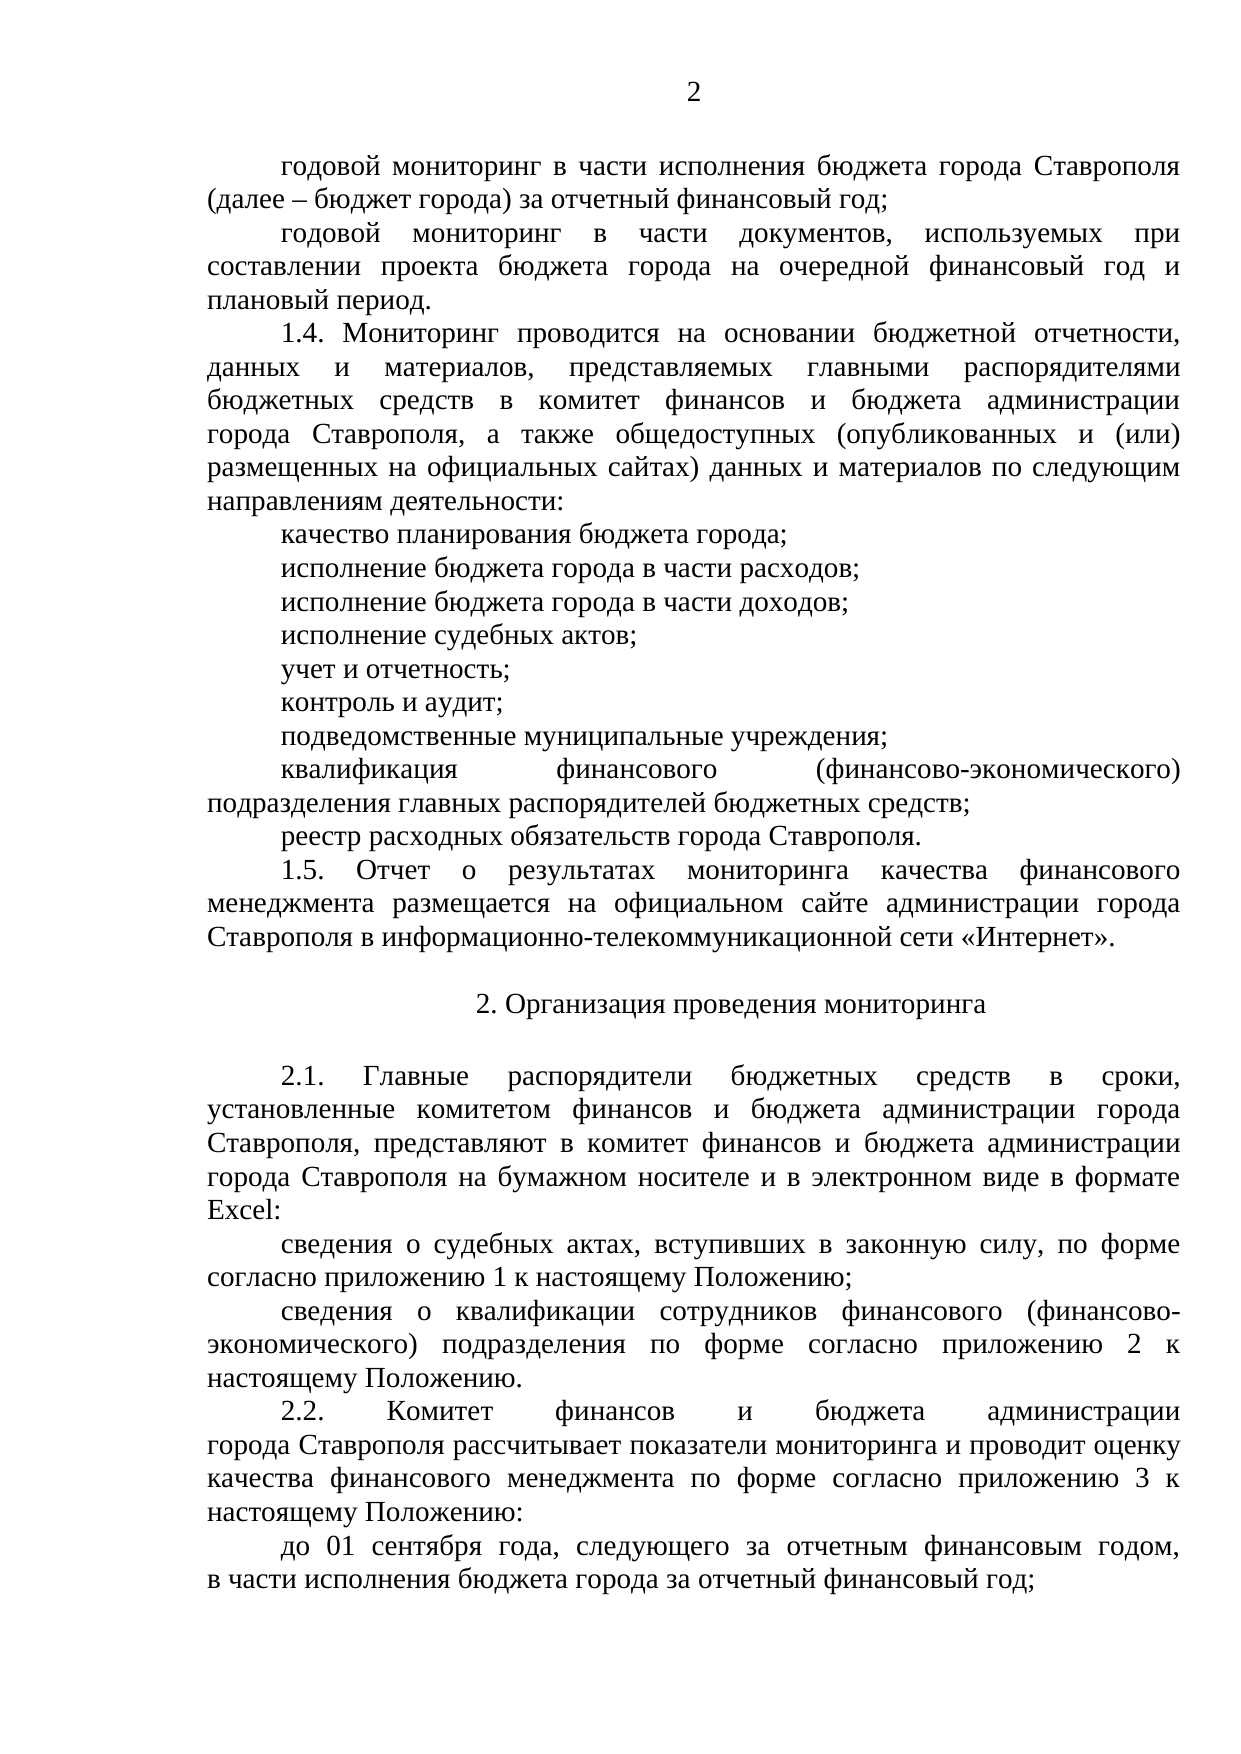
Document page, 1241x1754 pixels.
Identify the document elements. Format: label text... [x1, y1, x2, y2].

text до 01 сентября года, следующего за отчетным финансовым годом, в части исполнения бюджета города за отчетный финансовый год; [207, 1528, 1181, 1595]
text годовой мониторинг в части исполнения бюджета города Ставрополя (далее – бюджет города) за отчетный финансовый год; [207, 148, 1181, 215]
text 1.4. Мониторинг проводится на основании бюджетной отчетности, данных и материалов, представляемых главными распорядителями бюджетных средств в комитет финансов и бюджета администрации города Ставрополя, а также общедоступных (опубликованных и (или) размещенных на официальных сайтах) данных и материалов по следующим направлениям деятельности: [207, 315, 1181, 517]
text исполнение бюджета города в части расходов; [207, 550, 1181, 584]
text годовой мониторинг в части документов, используемых при составлении проекта бюджета города на очередной финансовый год и плановый период. [207, 215, 1181, 315]
text контроль и аудит; [207, 684, 1181, 718]
text исполнение судебных актов; [207, 617, 1181, 651]
text квалификация финансового (финансово-экономического) подразделения главных распорядителей бюджетных средств; [207, 751, 1181, 818]
text учет и отчетность; [207, 651, 1181, 684]
text подведомственные муниципальные учреждения; [207, 718, 1181, 751]
text 2.1. Главные распорядители бюджетных средств в сроки, установленные комитетом финансов и бюджета администрации города Ставрополя, представляют в комитет финансов и бюджета администрации города Ставрополя на бумажном носителе и в электронном виде в формате Excel: [207, 1058, 1181, 1226]
text 2. Организация проведения мониторинга [207, 986, 1181, 1020]
text исполнение бюджета города в части доходов; [207, 584, 1181, 617]
text 2.2. Комитет финансов и бюджета администрации города Ставрополя рассчитывает показатели мониторинга и проводит оценку качества финансового менеджмента по форме согласно приложению 3 к настоящему Положению: [207, 1393, 1181, 1528]
text 1.5. Отчет о результатах мониторинга качества финансового менеджмента размещается на официальном сайте администрации города Ставрополя в информационно-телекоммуникационной сети «Интернет». [207, 852, 1181, 953]
text качество планирования бюджета города; [207, 517, 1181, 550]
text сведения о квалификации сотрудников финансового (финансово-экономического) подразделения по форме согласно приложению 2 к настоящему Положению. [207, 1293, 1181, 1393]
text реестр расходных обязательств города Ставрополя. [207, 818, 1181, 852]
text сведения о судебных актах, вступивших в законную силу, по форме согласно приложению 1 к настоящему Положению; [207, 1226, 1181, 1293]
